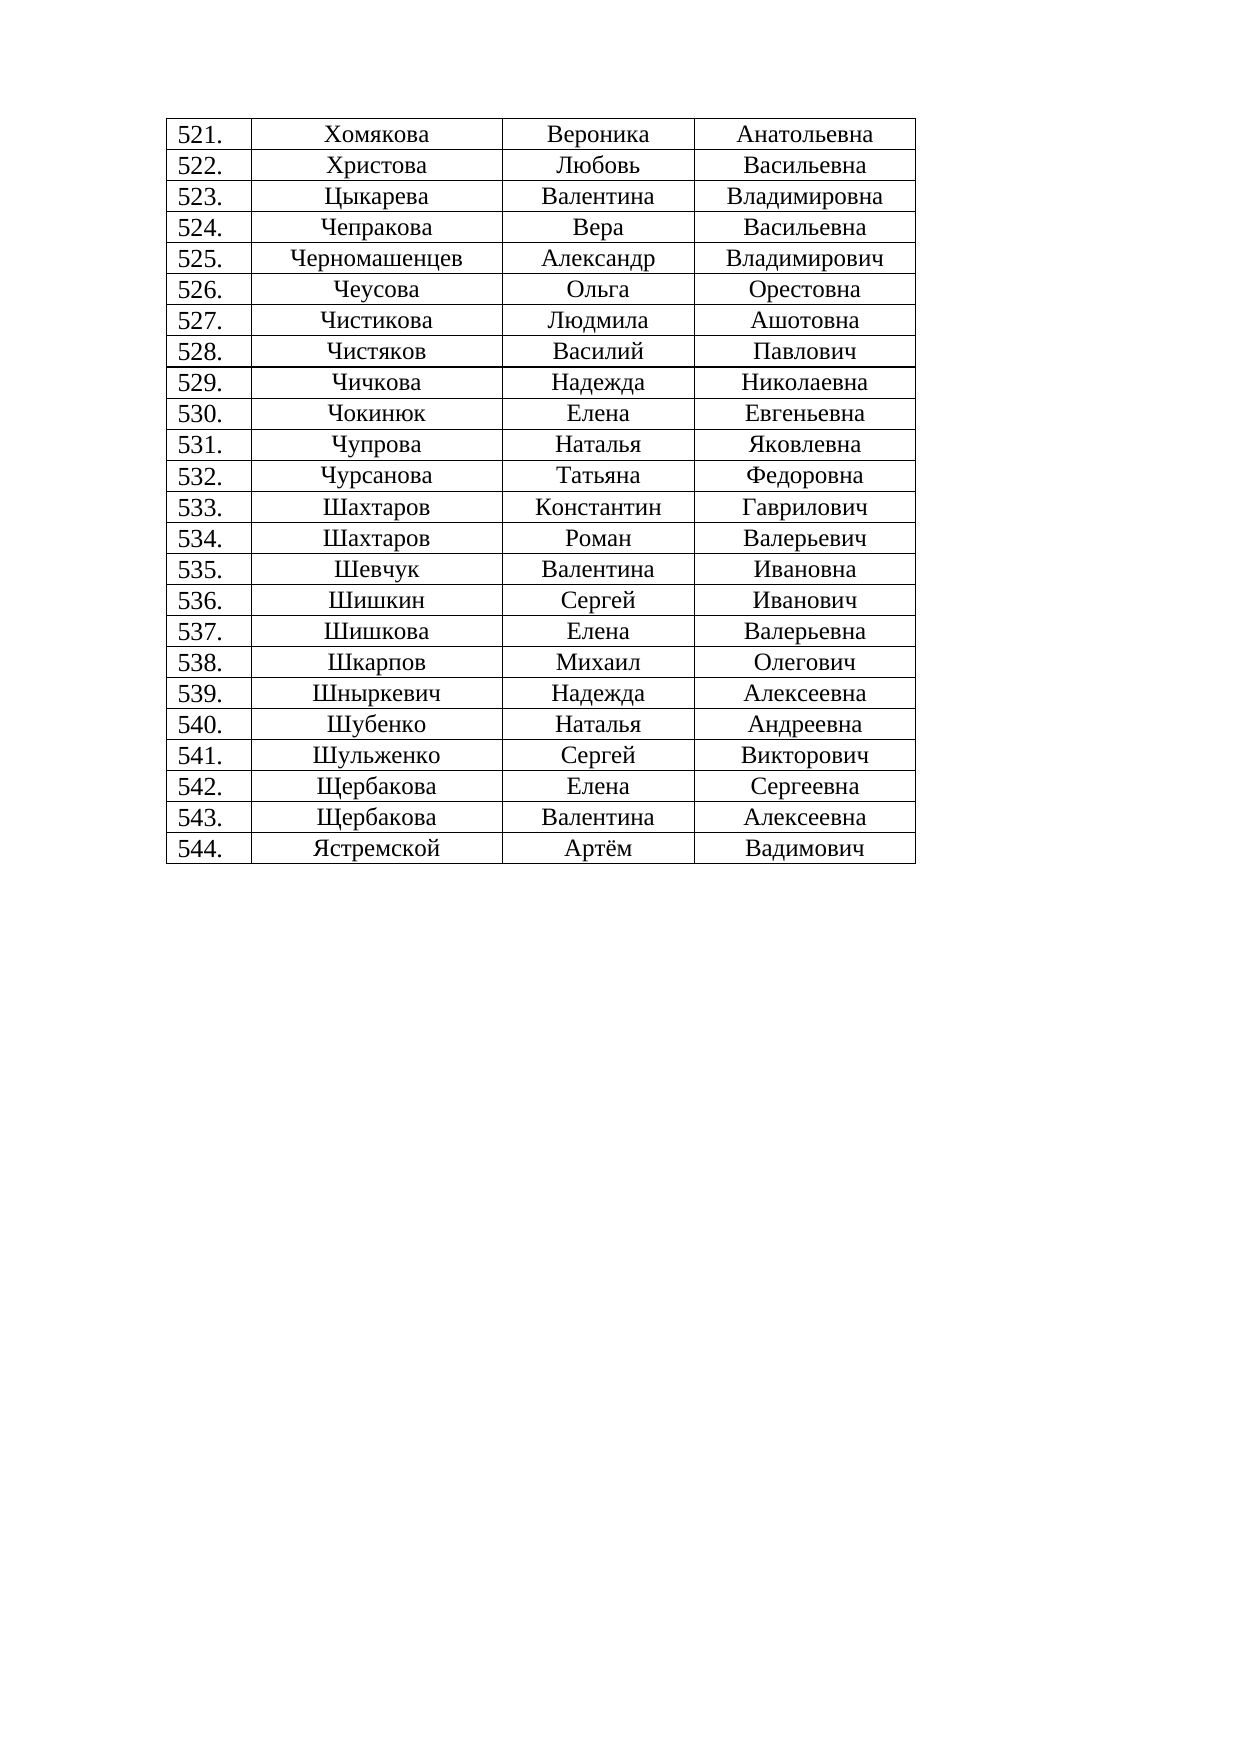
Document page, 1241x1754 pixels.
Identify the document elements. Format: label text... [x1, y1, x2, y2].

table_cell Орестовна [695, 274, 915, 304]
table_cell Чурсанова [252, 461, 502, 491]
table_cell Николаевна [695, 368, 915, 397]
table_cell [167, 150, 251, 180]
table_cell [167, 305, 251, 335]
table_cell Сергей [503, 585, 694, 615]
table_cell Гаврилович [695, 492, 915, 522]
table_cell Вера [503, 212, 694, 242]
table_cell Константин [503, 492, 694, 522]
table_cell Шульженко [252, 740, 502, 770]
table_cell Иванович [695, 585, 915, 615]
table_cell Шныркевич [252, 678, 502, 708]
table_cell Валентина [503, 554, 694, 584]
table_cell [167, 740, 251, 770]
table_cell Владимировна [695, 181, 915, 211]
table_cell Роман [503, 523, 694, 553]
table_cell Васильевна [695, 212, 915, 242]
table_cell Елена [503, 616, 694, 646]
table_cell [167, 181, 251, 211]
table_cell Цыкарева [252, 181, 502, 211]
table_cell Христова [252, 150, 502, 180]
table_cell Валентина [503, 181, 694, 211]
table_cell [167, 274, 251, 304]
table_cell Шахтаров [252, 523, 502, 553]
table_cell Щербакова [252, 771, 502, 801]
table_cell [167, 430, 251, 459]
table_cell Валерьевна [695, 616, 915, 646]
table_cell Чокинюк [252, 399, 502, 428]
table_cell Евгеньевна [695, 399, 915, 428]
table_cell Надежда [503, 678, 694, 708]
table_cell [167, 616, 251, 646]
table_cell [167, 368, 251, 397]
table_cell [167, 554, 251, 584]
table_cell [167, 802, 251, 832]
table_cell Елена [503, 771, 694, 801]
table_cell Шишкова [252, 616, 502, 646]
table_cell Наталья [503, 709, 694, 739]
table_cell [167, 243, 251, 273]
table_cell [167, 119, 251, 149]
table_cell Валерьевич [695, 523, 915, 553]
table_cell Людмила [503, 305, 694, 335]
table_cell Олегович [695, 647, 915, 677]
table_cell Вероника [503, 119, 694, 149]
table_cell Чистикова [252, 305, 502, 335]
table_cell [167, 523, 251, 553]
table_cell Алексеевна [695, 802, 915, 832]
table_cell Татьяна [503, 461, 694, 491]
table_cell Чепракова [252, 212, 502, 242]
table_cell Хомякова [252, 119, 502, 149]
table_cell [167, 461, 251, 491]
table_cell Щербакова [252, 802, 502, 832]
table_cell Яковлевна [695, 430, 915, 459]
table_cell Андреевна [695, 709, 915, 739]
table_cell Павлович [695, 336, 915, 366]
table_cell Шишкин [252, 585, 502, 615]
table_cell Валентина [503, 802, 694, 832]
table_cell Артём [503, 833, 694, 863]
table_cell Сергеевна [695, 771, 915, 801]
table_cell Ястремской [252, 833, 502, 863]
table_cell Федоровна [695, 461, 915, 491]
table_cell Шевчук [252, 554, 502, 584]
table_cell Черномашенцев [252, 243, 502, 273]
table_cell Владимирович [695, 243, 915, 273]
table_cell Шахтаров [252, 492, 502, 522]
table_cell [167, 678, 251, 708]
table_cell Ивановна [695, 554, 915, 584]
table_cell Анатольевна [695, 119, 915, 149]
table_cell Шкарпов [252, 647, 502, 677]
table_cell Викторович [695, 740, 915, 770]
table_cell Наталья [503, 430, 694, 459]
table_cell [167, 399, 251, 428]
table_cell Шубенко [252, 709, 502, 739]
table_cell Елена [503, 399, 694, 428]
table_cell Ашотовна [695, 305, 915, 335]
table_cell [167, 492, 251, 522]
table_cell Надежда [503, 368, 694, 397]
table_cell Василий [503, 336, 694, 366]
table_cell [167, 647, 251, 677]
table_cell Васильевна [695, 150, 915, 180]
table_cell [167, 833, 251, 863]
table_cell Вадимович [695, 833, 915, 863]
table_cell [167, 771, 251, 801]
table_cell Чистяков [252, 336, 502, 366]
table_cell Чеусова [252, 274, 502, 304]
table_cell Михаил [503, 647, 694, 677]
table_cell Алексеевна [695, 678, 915, 708]
table_cell [167, 336, 251, 366]
table_cell Ольга [503, 274, 694, 304]
table_cell Сергей [503, 740, 694, 770]
table_cell Любовь [503, 150, 694, 180]
table_cell Чупрова [252, 430, 502, 459]
table_cell Александр [503, 243, 694, 273]
table_cell [167, 709, 251, 739]
table_cell Чичкова [252, 368, 502, 397]
table_cell [167, 212, 251, 242]
table_cell [167, 585, 251, 615]
